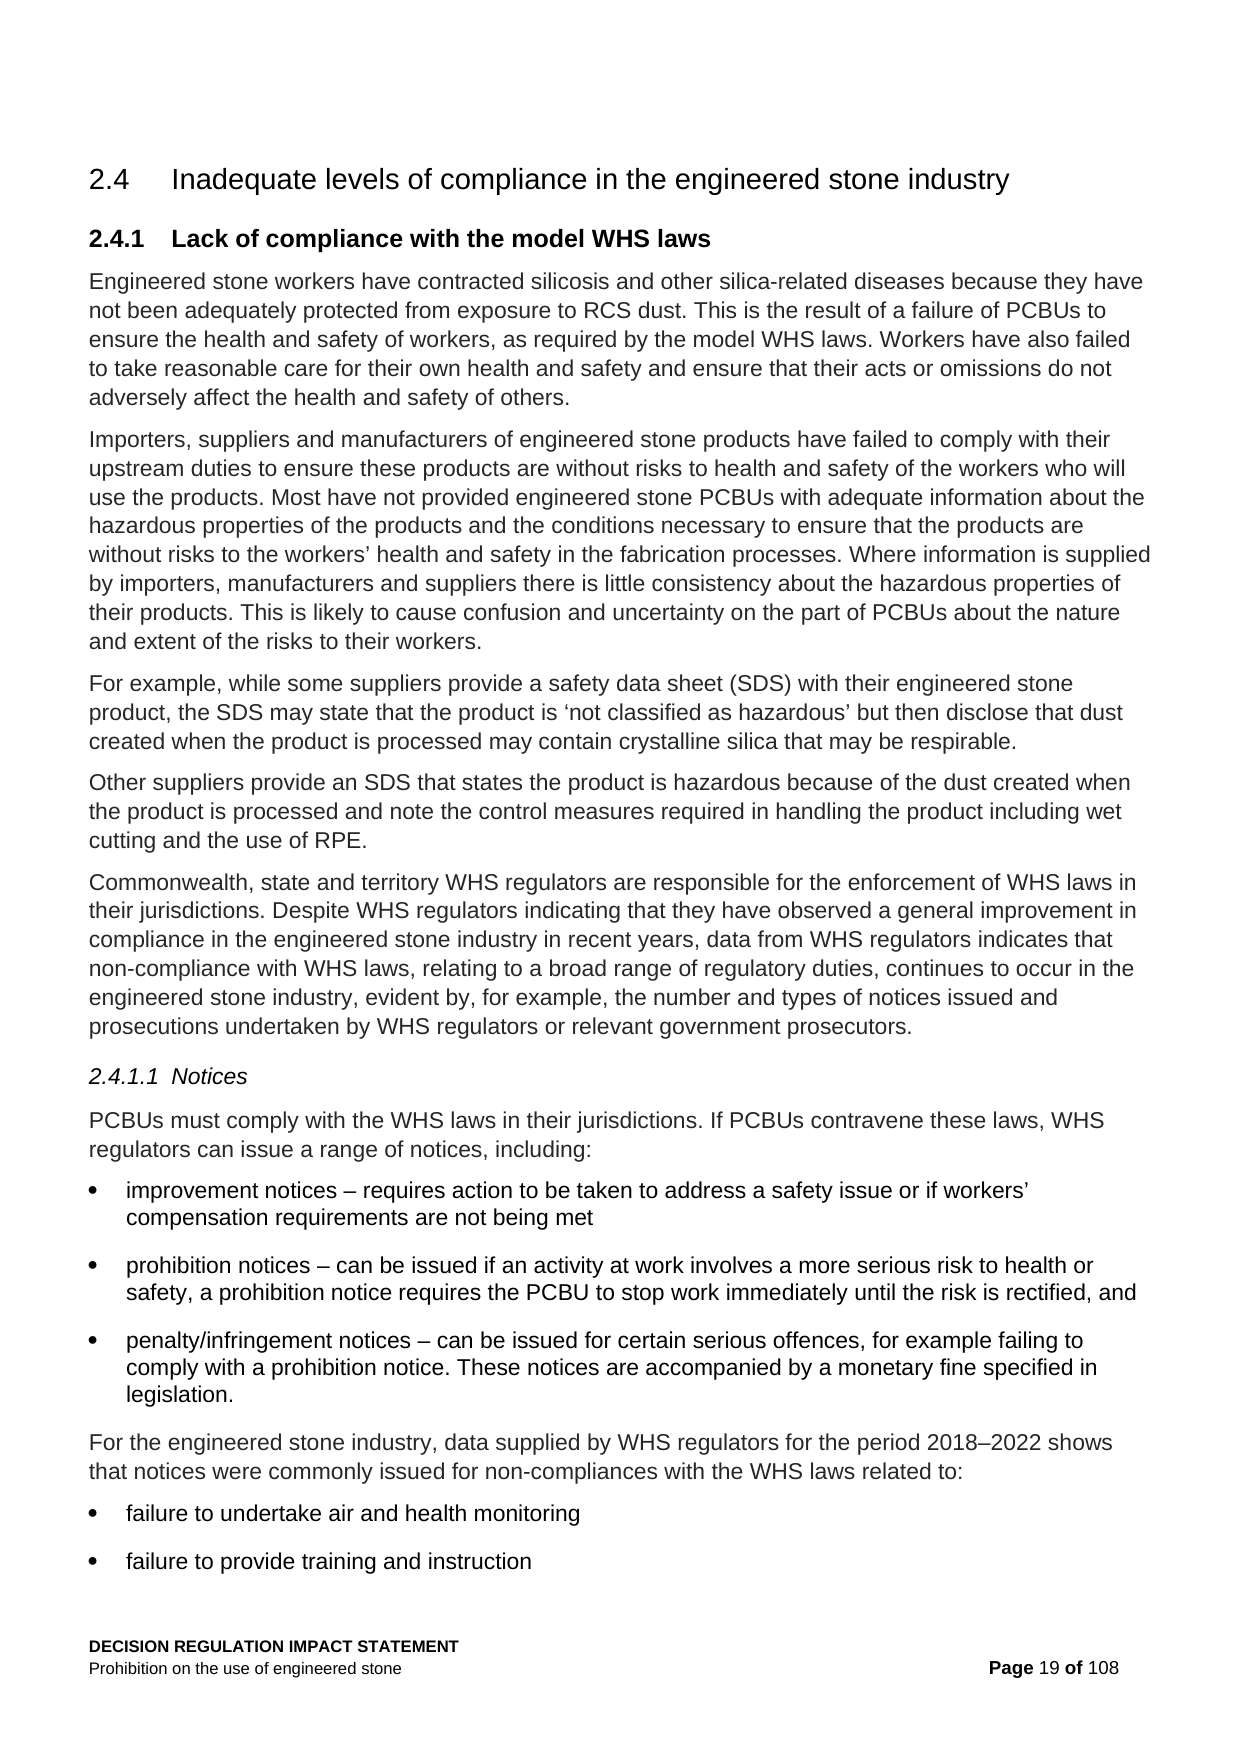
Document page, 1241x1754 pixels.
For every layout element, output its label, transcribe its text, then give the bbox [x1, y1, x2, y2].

subtitle Notices [89, 1063, 1152, 1089]
text For example, while some suppliers provide a safety data sheet (SDS) with their engineered stone product, the SDS may state that the product is ‘not classified as hazardous’ but then disclose that dust created when the product is processed may contain crystalline silica that may be respirable. [89, 670, 1152, 754]
list failure to provide training and instruction [89, 1547, 1152, 1574]
list improvement notices – requires action to be taken to address a safety issue or if workers’ compensation requirements are not being met [89, 1177, 1152, 1231]
list failure to undertake air and health monitoring [89, 1499, 1152, 1527]
subtitle Inadequate levels of compliance in the engineered stone industry [89, 162, 1152, 196]
subtitle Lack of compliance with the model WHS laws [89, 224, 1152, 253]
text Commonwealth, state and territory WHS regulators are responsible for the enforcement of WHS laws in their jurisdictions. Despite WHS regulators indicating that they have observed a general improvement in compliance in the engineered stone industry in recent years, data from WHS regulators indicates that non-compliance with WHS laws, relating to a broad range of regulatory duties, continues to occur in the engineered stone industry, evident by, for example, the number and types of notices issued and prosecutions undertaken by WHS regulators or relevant government prosecutors. [89, 868, 1152, 1040]
list penalty/infringement notices – can be issued for certain serious offences, for example failing to comply with a prohibition notice. These notices are accompanied by a monetary fine specified in legislation. [89, 1327, 1152, 1408]
list prohibition notices – can be issued if an activity at work involves a more serious risk to health or safety, a prohibition notice requires the PCBU to stop work immediately until the risk is rectified, and [89, 1252, 1152, 1306]
text For the engineered stone industry, data supplied by WHS regulators for the period 2018–2022 shows that notices were commonly issued for non-compliances with the WHS laws related to: [89, 1429, 1152, 1484]
text Importers, suppliers and manufacturers of engineered stone products have failed to comply with their upstream duties to ensure these products are without risks to health and safety of the workers who will use the products. Most have not provided engineered stone PCBUs with adequate information about the hazardous properties of the products and the conditions necessary to ensure that the products are without risks to the workers’ health and safety in the fabrication processes. Where information is supplied by importers, manufacturers and suppliers there is little consistency about the hazardous properties of their products. This is likely to cause confusion and uncertainty on the part of PCBUs about the nature and extent of the risks to their workers. [89, 426, 1152, 655]
text Engineered stone workers have contracted silicosis and other silica-related diseases because they have not been adequately protected from exposure to RCS dust. This is the result of a failure of PCBUs to ensure the health and safety of workers, as required by the model WHS laws. Workers have also failed to take reasonable care for their own health and safety and ensure that their acts or omissions do not adversely affect the health and safety of others. [89, 268, 1152, 411]
text Other suppliers provide an SDS that states the product is hazardous because of the dust created when the product is processed and note the control measures required in handling the product including wet cutting and the use of RPE. [89, 769, 1152, 853]
text PCBUs must comply with the WHS laws in their jurisdictions. If PCBUs contravene these laws, WHS regulators can issue a range of notices, including: [89, 1107, 1152, 1162]
